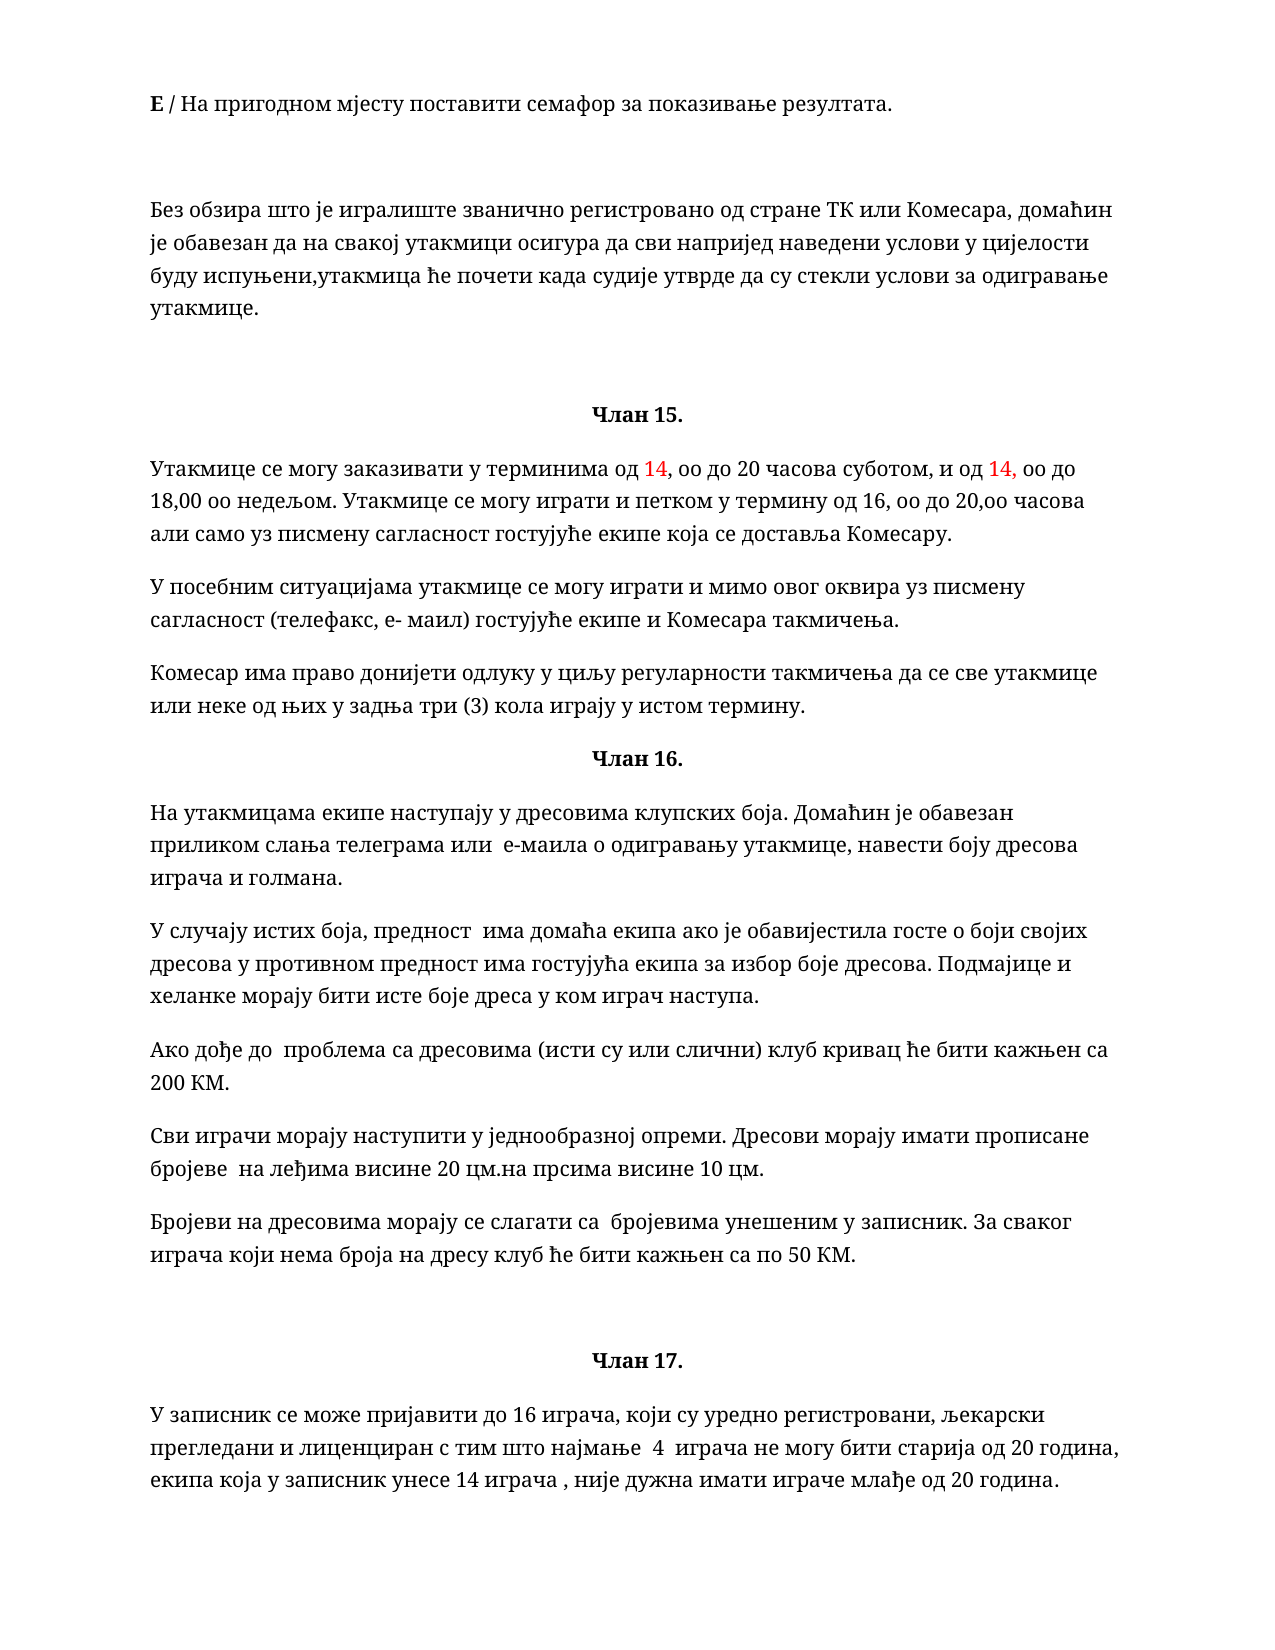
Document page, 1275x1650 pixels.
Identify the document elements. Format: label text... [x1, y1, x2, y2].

text На утакмицама екипе наступају у дресовима клупских боја. Домаћин је обавезан приликом слања телеграма или е-маила о одигравању утакмице, навести боју дресова играча и голмана. [150, 798, 1125, 891]
text Сви играчи морају наступити у једнообразној опреми. Дресови морају имати прописане бројеве на леђима висине 20 цм.на прсима висине 10 цм. [150, 1121, 1125, 1182]
text Члан 15. [150, 400, 1125, 429]
text Комесар има право донијети одлуку у циљу регуларности такмичења да се све утакмице или неке од њих у задња три (3) кола играју у истом термину. [150, 658, 1125, 719]
text Члан 17. [150, 1347, 1125, 1375]
text У случају истих боја, предност има домаћа екипа ако је обавијестила госте о боји својих дресова у противном предност има гостујућа екипа за избор боје дресова. Подмајице и хеланке морају бити исте боје дреса у ком играч наступа. [150, 916, 1125, 1010]
text У посебним ситуацијама утакмице се могу играти и мимо овог оквира уз писмену сагласност (телефакс, е- маил) гостујуће екипе и Комесара такмичења. [150, 572, 1125, 633]
text Е / На пригодном мјесту поставити семафор за показивање резултата. [150, 89, 1125, 117]
text Ако дође до проблема са дресовима (исти су или слични) клуб кривац ће бити ​​кажњен са 200 КМ. [150, 1035, 1125, 1096]
text Члан 16. [150, 744, 1125, 773]
text Бројеви на дресовима морају се слагати са бројевима унешеним у записник. За сваког играча који нема броја на дресу клуб ће бити ​​кажњен са по 50 КМ. [150, 1207, 1125, 1268]
text У записник се може пријавити до 16 играча, који су уредно регистровани, љекарски прегледани и лиценциран с тим што најмање 4 играча не могу бити ​​старија од 20 година, екипа која у записник унесе 14 играча , није дужна имати играче млађе од 20 година. [150, 1400, 1125, 1494]
text Без обзира што је игралиште званично регистровано од стране ТК или Комесара, домаћин је обавезан да на свакој утакмици осигура да сви напријед наведени услови у цијелости буду испуњени,утакмица ће почети када судије утврде да су стекли услови за одигравање утакмице. [150, 196, 1125, 322]
text Утакмице се могу заказивати у терминима од 14, оо до 20 часова суботом, и од 14, оо до 18,00 оо недељом. Утакмице се могу играти и петком у термину од 16, оо до 20,оо часова али само уз писмену сагласност гостујуће екипе која се доставља Комесару. [150, 454, 1125, 547]
